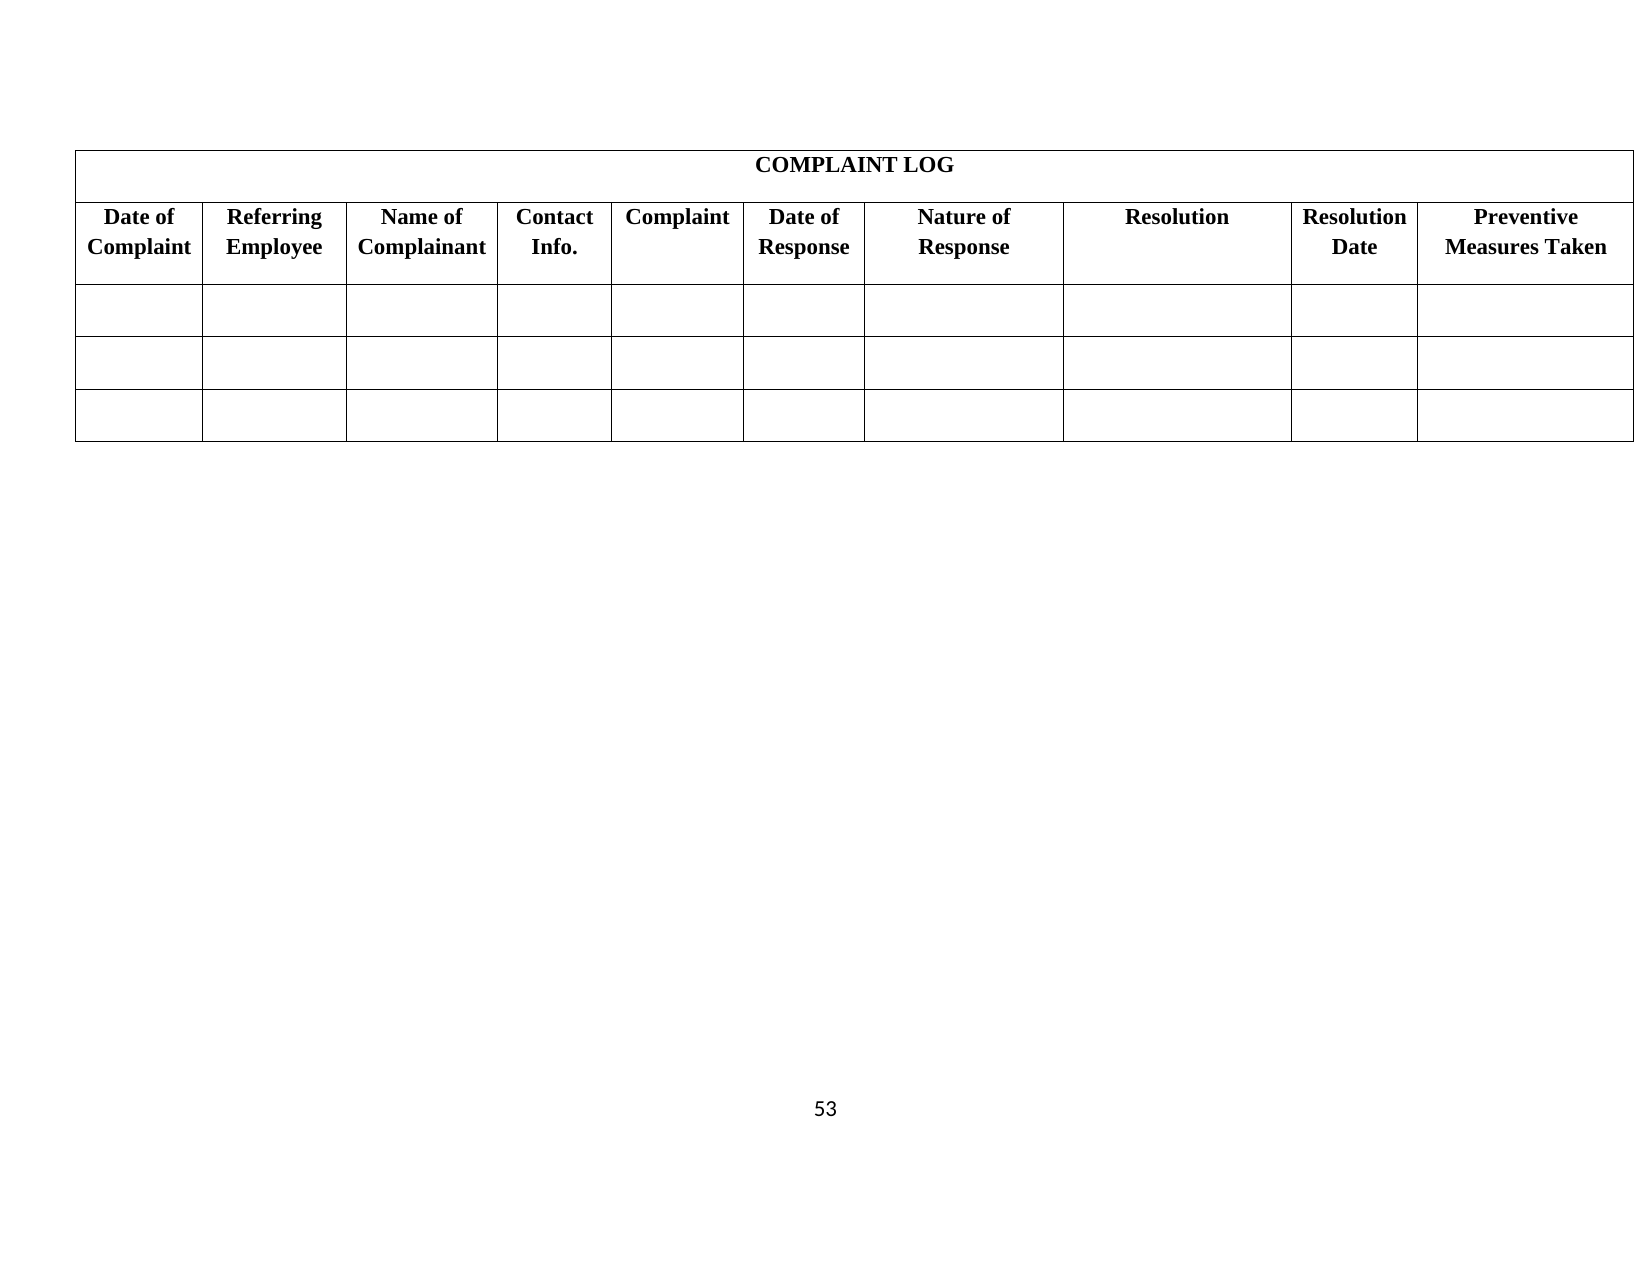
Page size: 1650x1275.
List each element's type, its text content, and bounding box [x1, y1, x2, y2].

table_cell [498, 337, 611, 388]
table_cell [744, 285, 864, 336]
table_cell [347, 390, 497, 441]
table_cell [203, 337, 346, 388]
table_cell Contact Info. [498, 203, 611, 284]
table_cell Complaint [612, 203, 743, 284]
table_cell [1418, 337, 1633, 388]
table_cell [612, 390, 743, 441]
table_cell [744, 337, 864, 388]
table_cell [1064, 390, 1291, 441]
table_cell [76, 285, 202, 336]
table_header COMPLAINT LOG [76, 151, 1633, 202]
table_cell [744, 390, 864, 441]
table_cell [76, 337, 202, 388]
table_cell [1292, 337, 1417, 388]
table_cell Date of Complaint [76, 203, 202, 284]
table_cell [203, 285, 346, 336]
table_cell [612, 285, 743, 336]
table_cell [1064, 337, 1291, 388]
table_cell Preventive Measures Taken [1418, 203, 1633, 284]
table_cell [498, 390, 611, 441]
table_cell [1292, 285, 1417, 336]
table_cell [347, 337, 497, 388]
table_cell [1292, 390, 1417, 441]
table_cell Referring Employee [203, 203, 346, 284]
table_cell Nature of Response [865, 203, 1063, 284]
table_cell [612, 337, 743, 388]
table_cell [865, 337, 1063, 388]
table_cell Resolution Date [1292, 203, 1417, 284]
table_cell [865, 390, 1063, 441]
table_cell [203, 390, 346, 441]
table_cell [498, 285, 611, 336]
table_cell [1418, 390, 1633, 441]
table_cell Resolution [1064, 203, 1291, 284]
table_cell Date of Response [744, 203, 864, 284]
table_cell [1418, 285, 1633, 336]
table_cell Name of Complainant [347, 203, 497, 284]
table_cell [76, 390, 202, 441]
table_cell [865, 285, 1063, 336]
table_cell [1064, 285, 1291, 336]
table_cell [347, 285, 497, 336]
